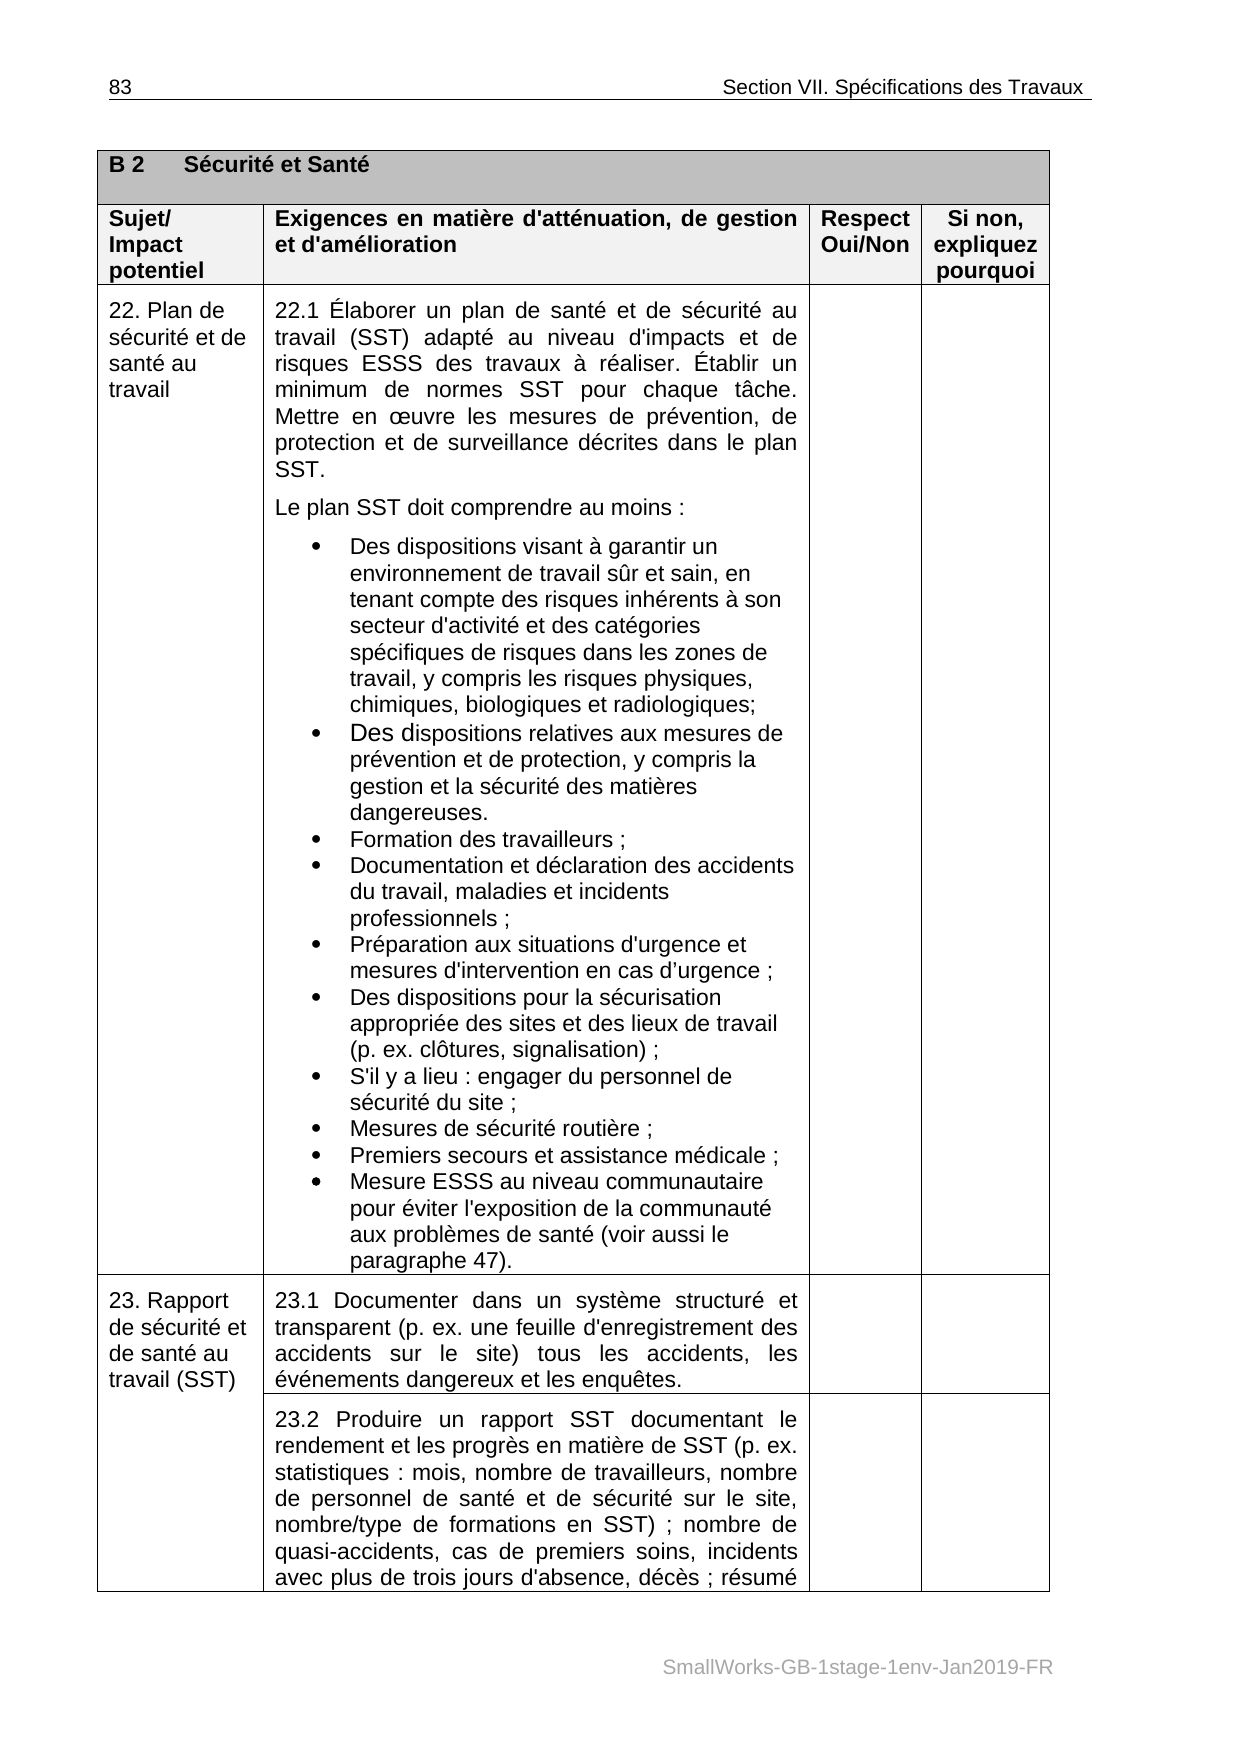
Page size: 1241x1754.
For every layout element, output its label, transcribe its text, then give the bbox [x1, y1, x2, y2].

table_cell [810, 1275, 921, 1392]
table_cell Sujet/ Impact potentiel [98, 205, 263, 284]
table_cell 22.1 Élaborer un plan de santé et de sécurité au travail (SST) adapté au niveau d'impacts et de risques ESSS des travaux à réaliser. Établir un minimum de normes SST pour chaque tâche. Mettre en œuvre les mesures de prévention, de protection et de surveillance décrites dans le plan SST. Le plan SST doit comprendre au moins : Des dispositions visant à garantir un environnement de travail sûr et sain, en tenant compte des risques inhérents à son secteur d'activité et des catégories spécifiques de risques dans les zones de travail, y compris les risques physiques, chimiques, biologiques et radiologiques; Des dispositions relatives aux mesures de prévention et de protection, y compris la gestion et la sécurité des matières dangereuses. Formation des travailleurs ; Documentation et déclaration des accidents du travail, maladies et incidents professionnels ; Préparation aux situations d'urgence et mesures d'intervention en cas d’urgence ; Des dispositions pour la sécurisation appropriée des sites et des lieux de travail (p. ex. clôtures, signalisation) ; S'il y a lieu : engager du personnel de sécurité du site ; Mesures de sécurité routière ; Premiers secours et assistance médicale ; Mesure ESSS au niveau communautaire pour éviter l'exposition de la communauté aux problèmes de santé (voir aussi le paragraphe 47). [264, 285, 809, 1273]
table_cell [810, 1394, 921, 1591]
table_cell 22. Plan de sécurité et de santé au travail [98, 285, 263, 1273]
table_cell [922, 1275, 1049, 1392]
table_cell Si non, expliquez pourquoi [922, 205, 1049, 284]
table_header B 2 Sécurité et Santé [98, 151, 1049, 204]
table_cell Exigences en matière d'atténuation, de gestion et d'amélioration [264, 205, 809, 284]
table_cell 23. Rapport de sécurité et de santé au travail (SST) [98, 1275, 263, 1591]
table_cell [922, 1394, 1049, 1591]
table_cell Respect Oui/Non [810, 205, 921, 284]
table_cell [922, 285, 1049, 1273]
table_cell 23.1 Documenter dans un système structuré et transparent (p. ex. une feuille d'enregistrement des accidents sur le site) tous les accidents, les événements dangereux et les enquêtes. [264, 1275, 809, 1392]
table_cell [810, 285, 921, 1273]
